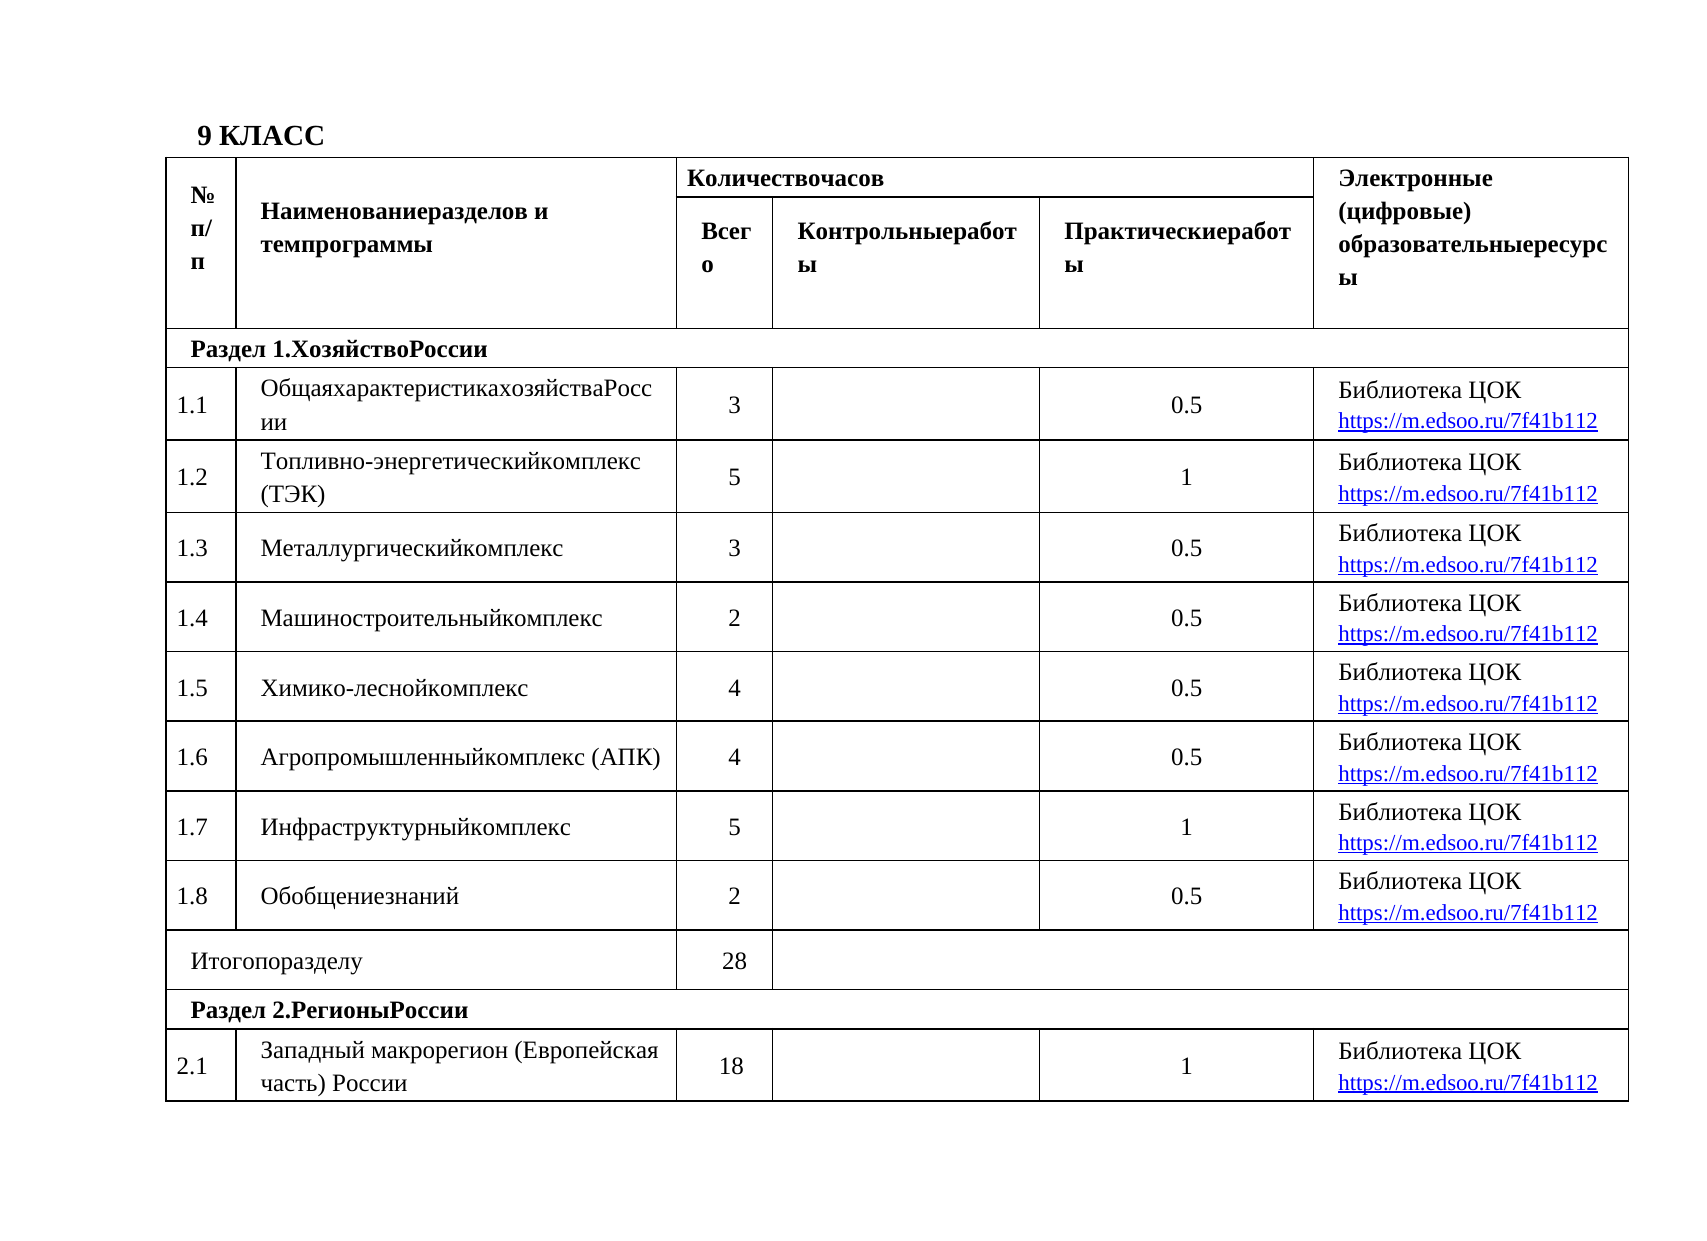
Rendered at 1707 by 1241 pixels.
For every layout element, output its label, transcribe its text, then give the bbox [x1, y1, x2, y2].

table_cell 0.5 [1040, 722, 1313, 790]
table_cell [773, 722, 1039, 790]
table_cell 2 [677, 583, 772, 651]
table_cell 1.1 [167, 368, 235, 439]
table_cell Западный макрорегион (Европейская часть) России [237, 1030, 676, 1100]
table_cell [1314, 861, 1628, 929]
table_cell 0.5 [1040, 583, 1313, 651]
table_cell Библиотека ЦОК https://m.edsoo.ru/7f41b112 [1314, 792, 1628, 859]
table_cell 1.6 [167, 722, 235, 790]
table_cell [773, 513, 1039, 581]
table_cell [773, 368, 1039, 439]
table_cell 0.5 [1040, 513, 1313, 581]
table_cell 18 [677, 1030, 772, 1100]
table_cell 2 [677, 861, 772, 929]
table_header Электронные (цифровые) образовательныересурсы [1314, 158, 1628, 327]
table_cell 4 [677, 652, 772, 720]
table_cell Обобщениезнаний [237, 861, 676, 929]
table_cell [773, 583, 1039, 651]
table_cell 28 [677, 931, 772, 988]
table_cell [773, 861, 1039, 929]
table_cell 2.1 [167, 1030, 235, 1100]
table_cell Машиностроительныйкомплекс [237, 583, 676, 651]
table_cell 5 [677, 441, 772, 512]
table_cell 1.8 [167, 861, 235, 929]
table_cell Металлургическийкомплекс [237, 513, 676, 581]
table_cell Итогопоразделу [167, 931, 676, 988]
table_cell Агропромышленныйкомплекс (АПК) [237, 722, 676, 790]
table_cell 0.5 [1040, 652, 1313, 720]
table_cell Инфраструктурныйкомплекс [237, 792, 676, 859]
table_cell Топливно-энергетическийкомплекс (ТЭК) [237, 441, 676, 512]
table_cell 1.3 [167, 513, 235, 581]
table_cell [773, 441, 1039, 512]
table_cell Библиотека ЦОК https://m.edsoo.ru/7f41b112 [1314, 722, 1628, 790]
table_cell Раздел 2.РегионыРоссии [167, 990, 1628, 1028]
table_cell Библиотека ЦОК https://m.edsoo.ru/7f41b112 [1314, 652, 1628, 720]
table_cell Библиотека ЦОК https://m.edsoo.ru/7f41b112 [1314, 441, 1628, 512]
table_header № п/п [167, 158, 235, 327]
table_cell Библиотека ЦОК https://m.edsoo.ru/7f41b112 [1314, 368, 1628, 439]
table_cell Раздел 1.ХозяйствоРоссии [167, 329, 1628, 367]
table_cell 1 [1040, 441, 1313, 512]
table_cell Практическиеработы [1040, 198, 1313, 327]
table_cell 1.7 [167, 792, 235, 859]
table_cell 1.4 [167, 583, 235, 651]
table_cell 0.5 [1040, 368, 1313, 439]
table_cell Всего [677, 198, 772, 327]
table_cell 1 [1040, 1030, 1313, 1100]
text 9 КЛАСС [190, 118, 1618, 152]
table_cell 5 [677, 792, 772, 859]
table_cell 1.5 [167, 652, 235, 720]
table_cell Контрольныеработы [773, 198, 1039, 327]
table_cell Библиотека ЦОК https://m.edsoo.ru/7f41b112 [1314, 513, 1628, 581]
table_cell ОбщаяхарактеристикахозяйстваРоссии [237, 368, 676, 439]
table_header Наименованиеразделов и темпрограммы [237, 158, 676, 327]
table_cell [1314, 1030, 1628, 1100]
table_cell 0.5 [1040, 861, 1313, 929]
table_cell [773, 792, 1039, 859]
table_cell [773, 652, 1039, 720]
table_cell 1 [1040, 792, 1313, 859]
table_cell 1.2 [167, 441, 235, 512]
table_cell [773, 1030, 1039, 1100]
table_cell Химико-леснойкомплекс [237, 652, 676, 720]
table_header Количествочасов [677, 158, 1313, 196]
table_cell 3 [677, 513, 772, 581]
table_cell [773, 931, 1628, 988]
table_cell Библиотека ЦОК https://m.edsoo.ru/7f41b112 [1314, 583, 1628, 651]
table_cell 3 [677, 368, 772, 439]
table_cell 4 [677, 722, 772, 790]
